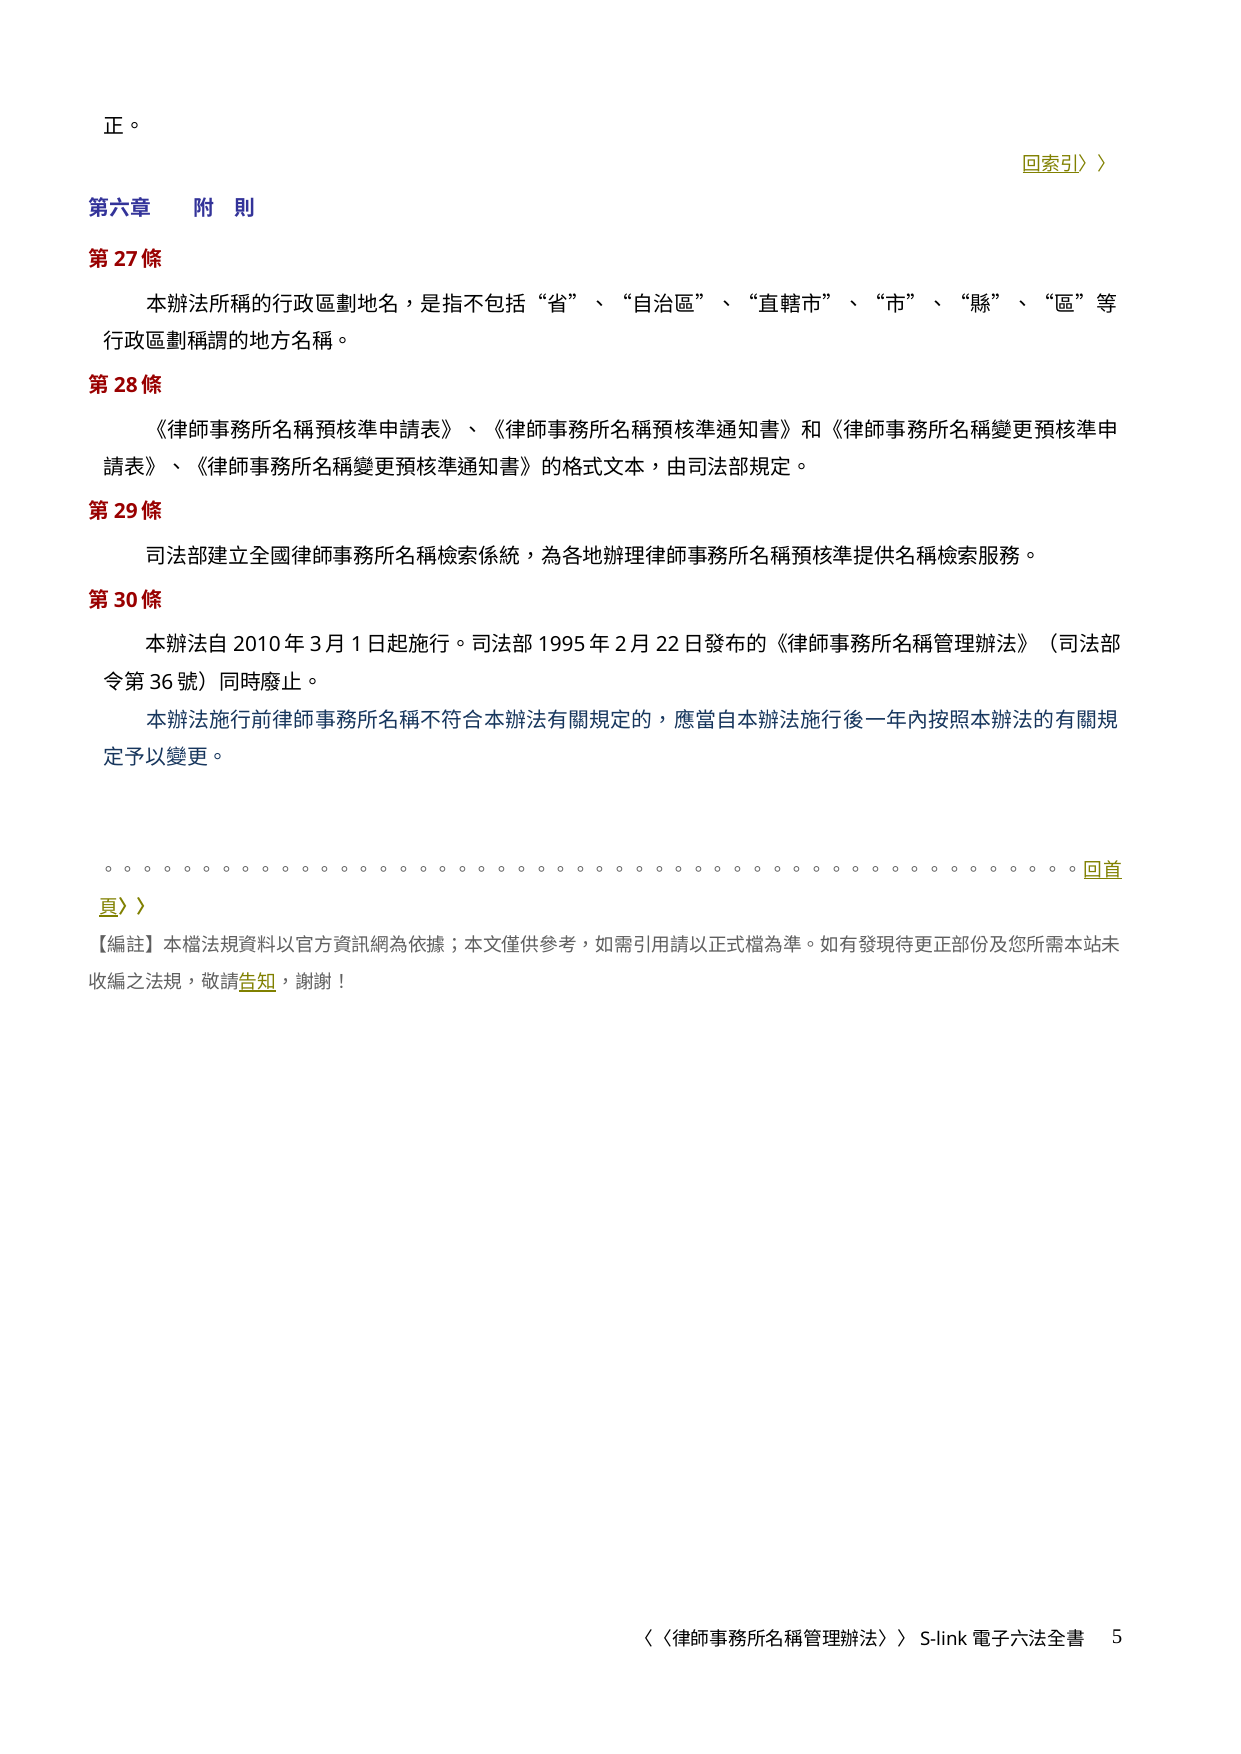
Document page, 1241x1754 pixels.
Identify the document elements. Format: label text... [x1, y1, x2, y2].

subtitle 第29條 [89, 495, 1122, 525]
text 《律師事務所名稱預核準申請表》、《律師事務所名稱預核準通知書》和《律師事務所名稱變更預核準申請表》、《律師事務所名稱變更預核準通知書》的格式文本，由司法部規定。 [103, 409, 1122, 484]
subtitle 第六章 附 則 [89, 191, 1122, 222]
text 本辦法自2010年3月1日起施行。司法部1995年2月22日發布的《律師事務所名稱管理辦法》（司法部令第36號）同時廢止。 [103, 624, 1122, 699]
subtitle 第28條 [89, 369, 1122, 399]
text 。。。。。。。。。。。。。。。。。。。。。。。。。。。。。。。。。。。。。。。。。。。。。。。。。。回首頁〉〉 [99, 849, 1122, 924]
text 回索引〉〉 [103, 143, 1122, 181]
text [103, 106, 1122, 143]
text 本辦法所稱的行政區劃地名，是指不包括“省”、“自治區”、“直轄市”、“市”、“縣”、“區”等行政區劃稱謂的地方名稱。 [103, 283, 1122, 358]
subtitle 第30條 [89, 583, 1122, 614]
text 【編註】本檔法規資料以官方資訊網為依據；本文僅供參考，如需引用請以正式檔為準。如有發現待更正部份及您所需本站未收編之法規，敬請告知，謝謝！ [89, 924, 1122, 999]
text 司法部建立全國律師事務所名稱檢索係統，為各地辦理律師事務所名稱預核準提供名稱檢索服務。 [103, 536, 1122, 573]
text 本辦法施行前律師事務所名稱不符合本辦法有關規定的，應當自本辦法施行後一年內按照本辦法的有關規定予以變更。 [103, 699, 1122, 774]
subtitle 第27條 [89, 242, 1122, 273]
